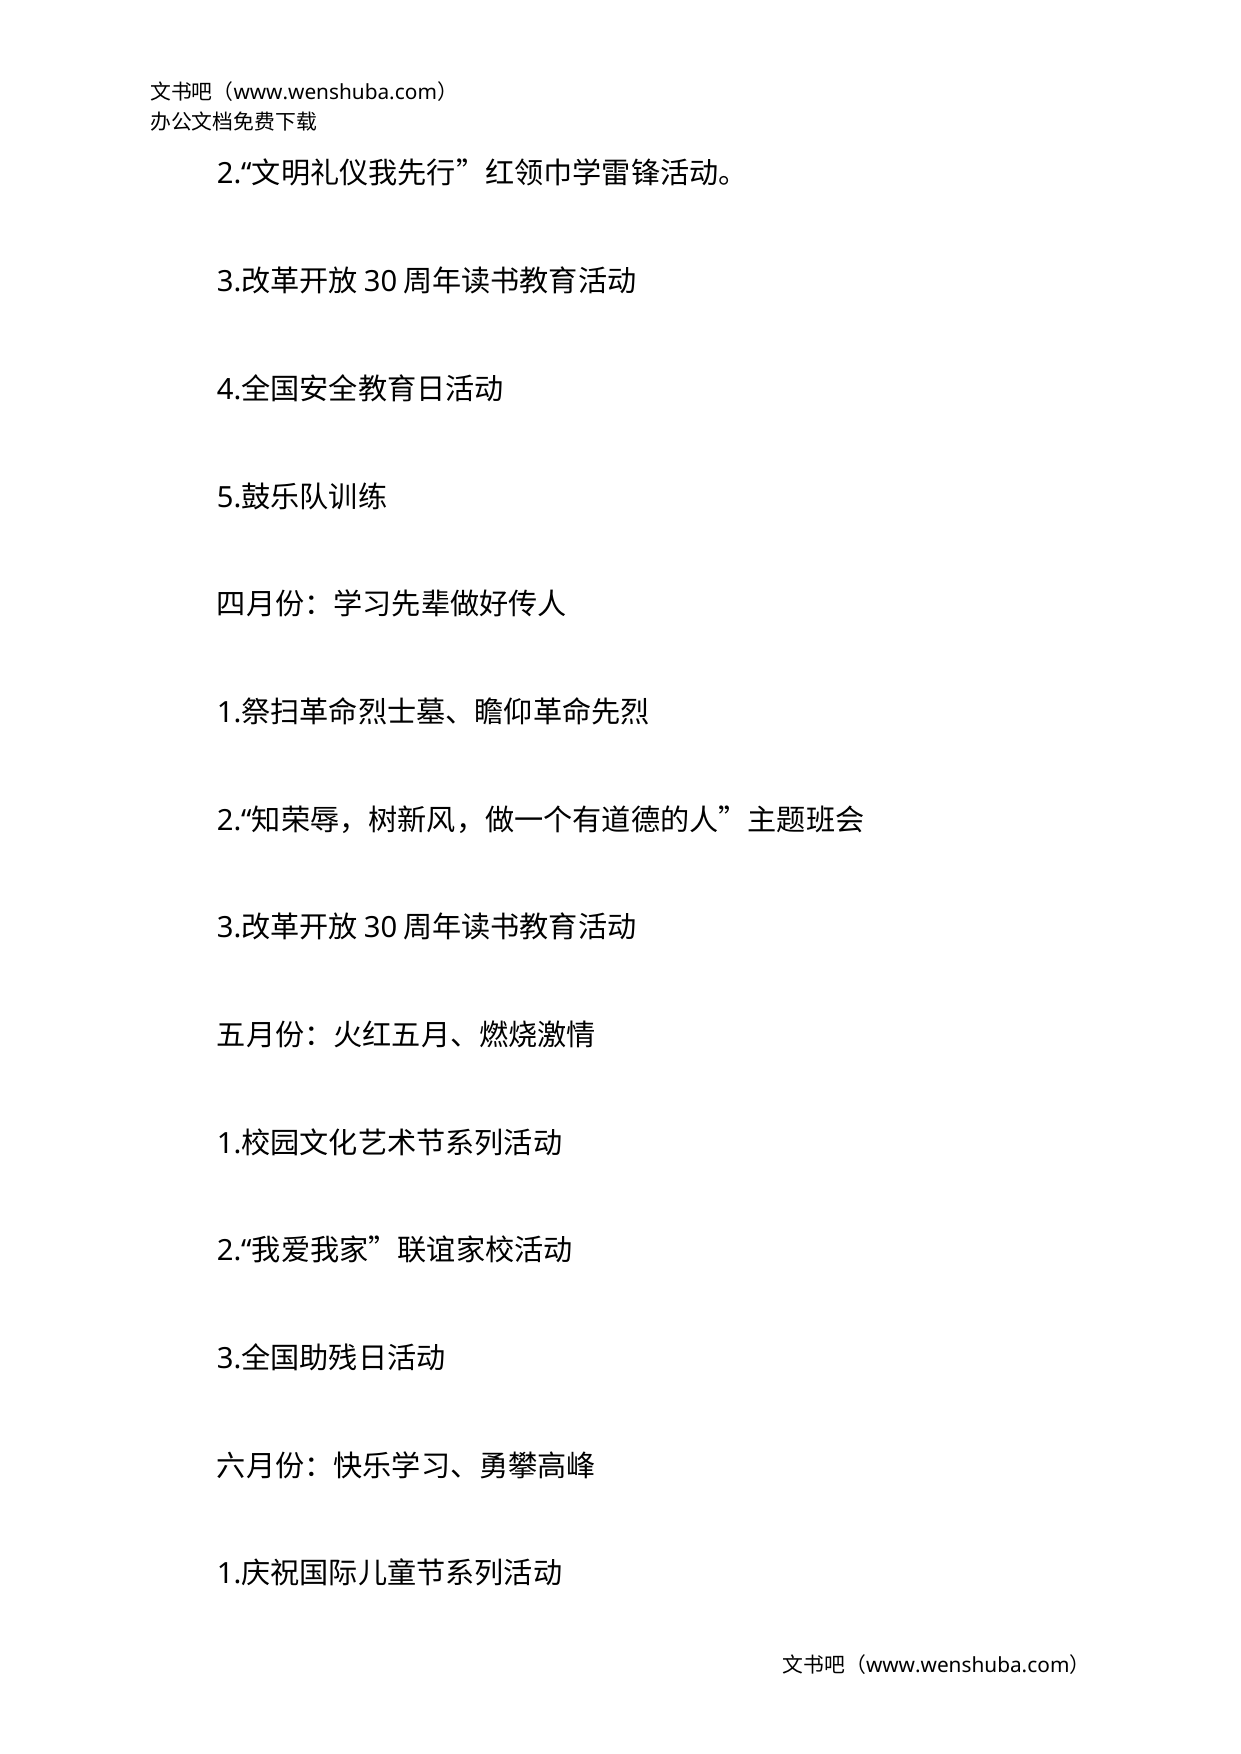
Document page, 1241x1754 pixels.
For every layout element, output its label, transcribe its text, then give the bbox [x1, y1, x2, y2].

text 5.鼓乐队训练 [150, 473, 1090, 516]
text 3.改革开放30周年读书教育活动 [150, 258, 1090, 300]
text 4.全国安全教育日活动 [150, 365, 1090, 408]
text 1.庆祝国际儿童节系列活动 [150, 1550, 1090, 1592]
text 四月份：学习先辈做好传人 [150, 581, 1090, 623]
text 2.“文明礼仪我先行”红领巾学雷锋活动。 [150, 150, 1090, 192]
text 3.改革开放30周年读书教育活动 [150, 904, 1090, 946]
text 六月份：快乐学习、勇攀高峰 [150, 1442, 1090, 1484]
text 1.祭扫革命烈士墓、瞻仰革命先烈 [150, 688, 1090, 731]
text 3.全国助残日活动 [150, 1334, 1090, 1377]
text 五月份：火红五月、燃烧激情 [150, 1012, 1090, 1054]
text 1.校园文化艺术节系列活动 [150, 1119, 1090, 1162]
text 2.“知荣辱，树新风，做一个有道德的人”主题班会 [150, 796, 1090, 838]
text 2.“我爱我家”联谊家校活动 [150, 1227, 1090, 1269]
